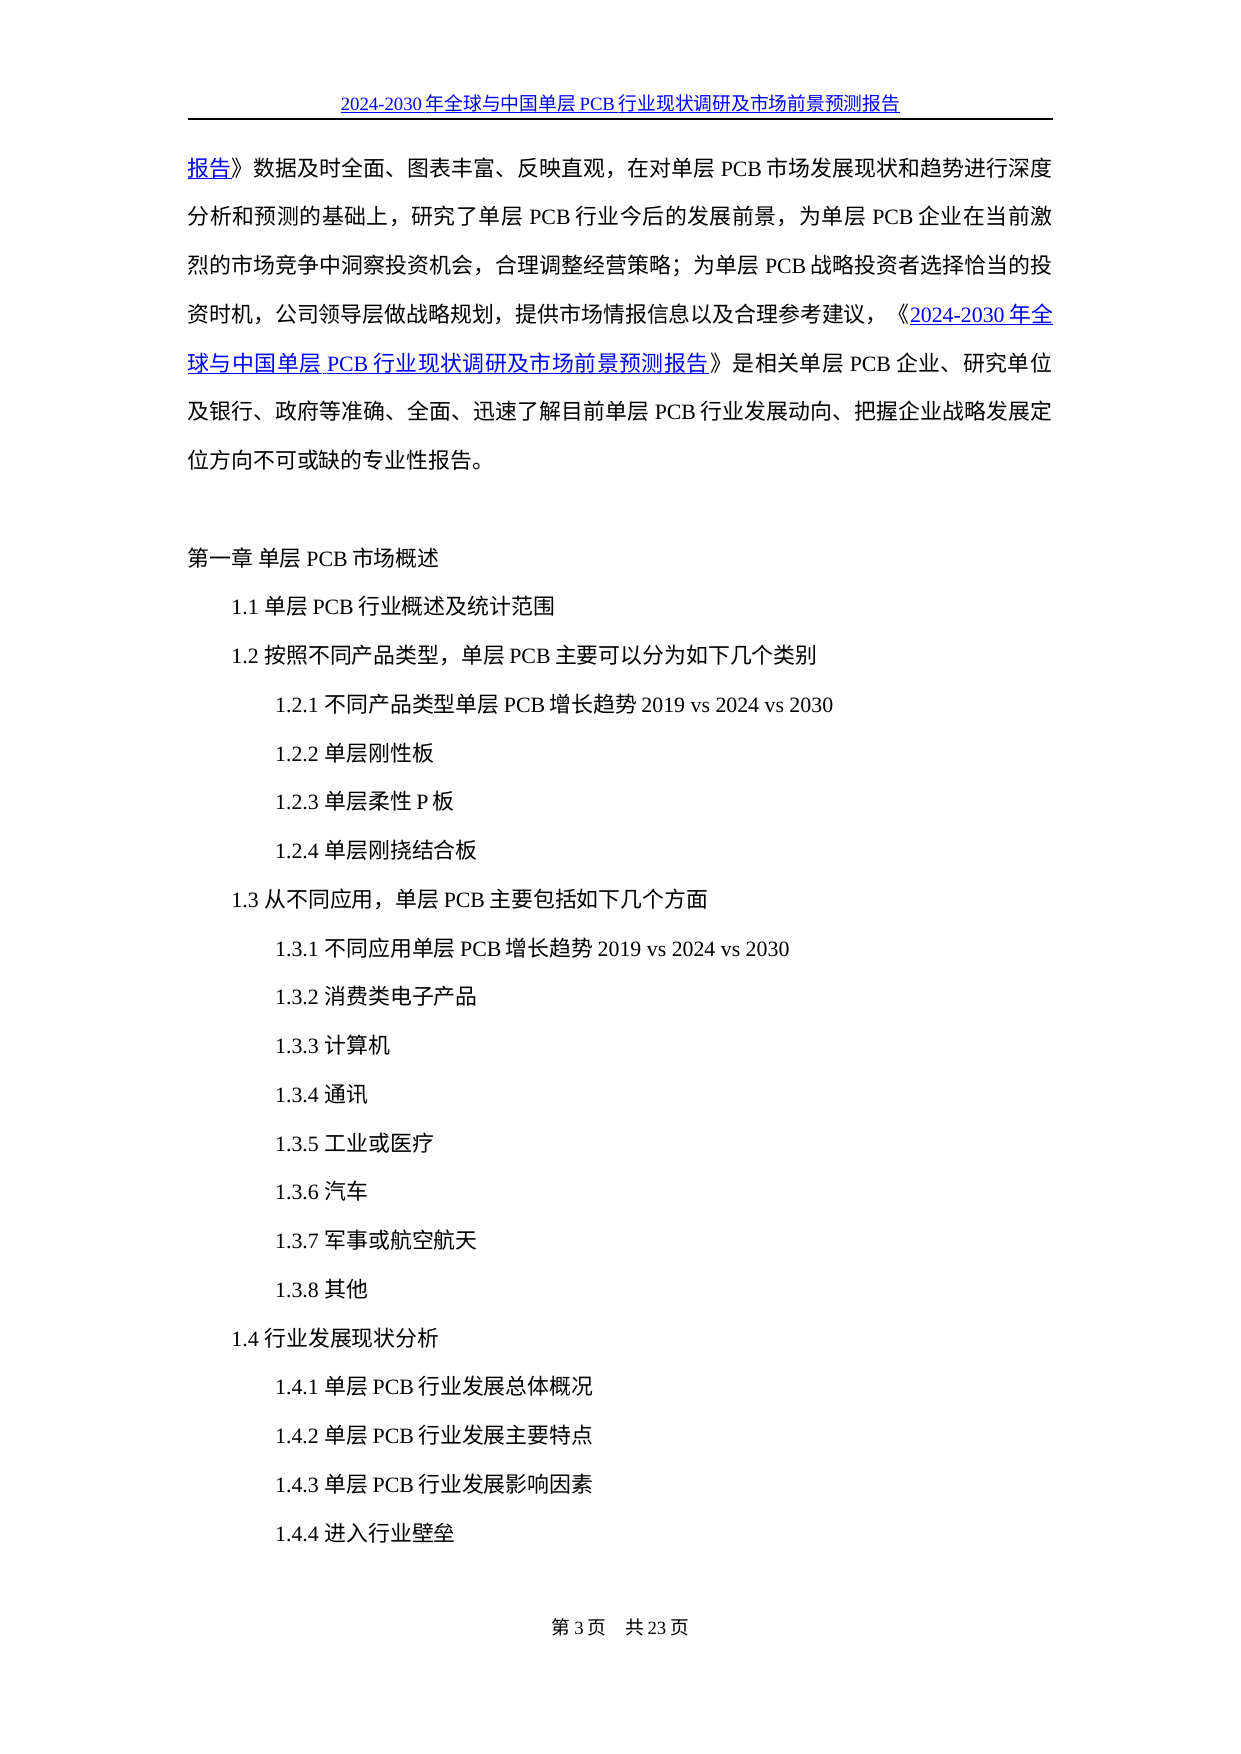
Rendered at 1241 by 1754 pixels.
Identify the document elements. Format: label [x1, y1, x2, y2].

text [187, 150, 1053, 1548]
